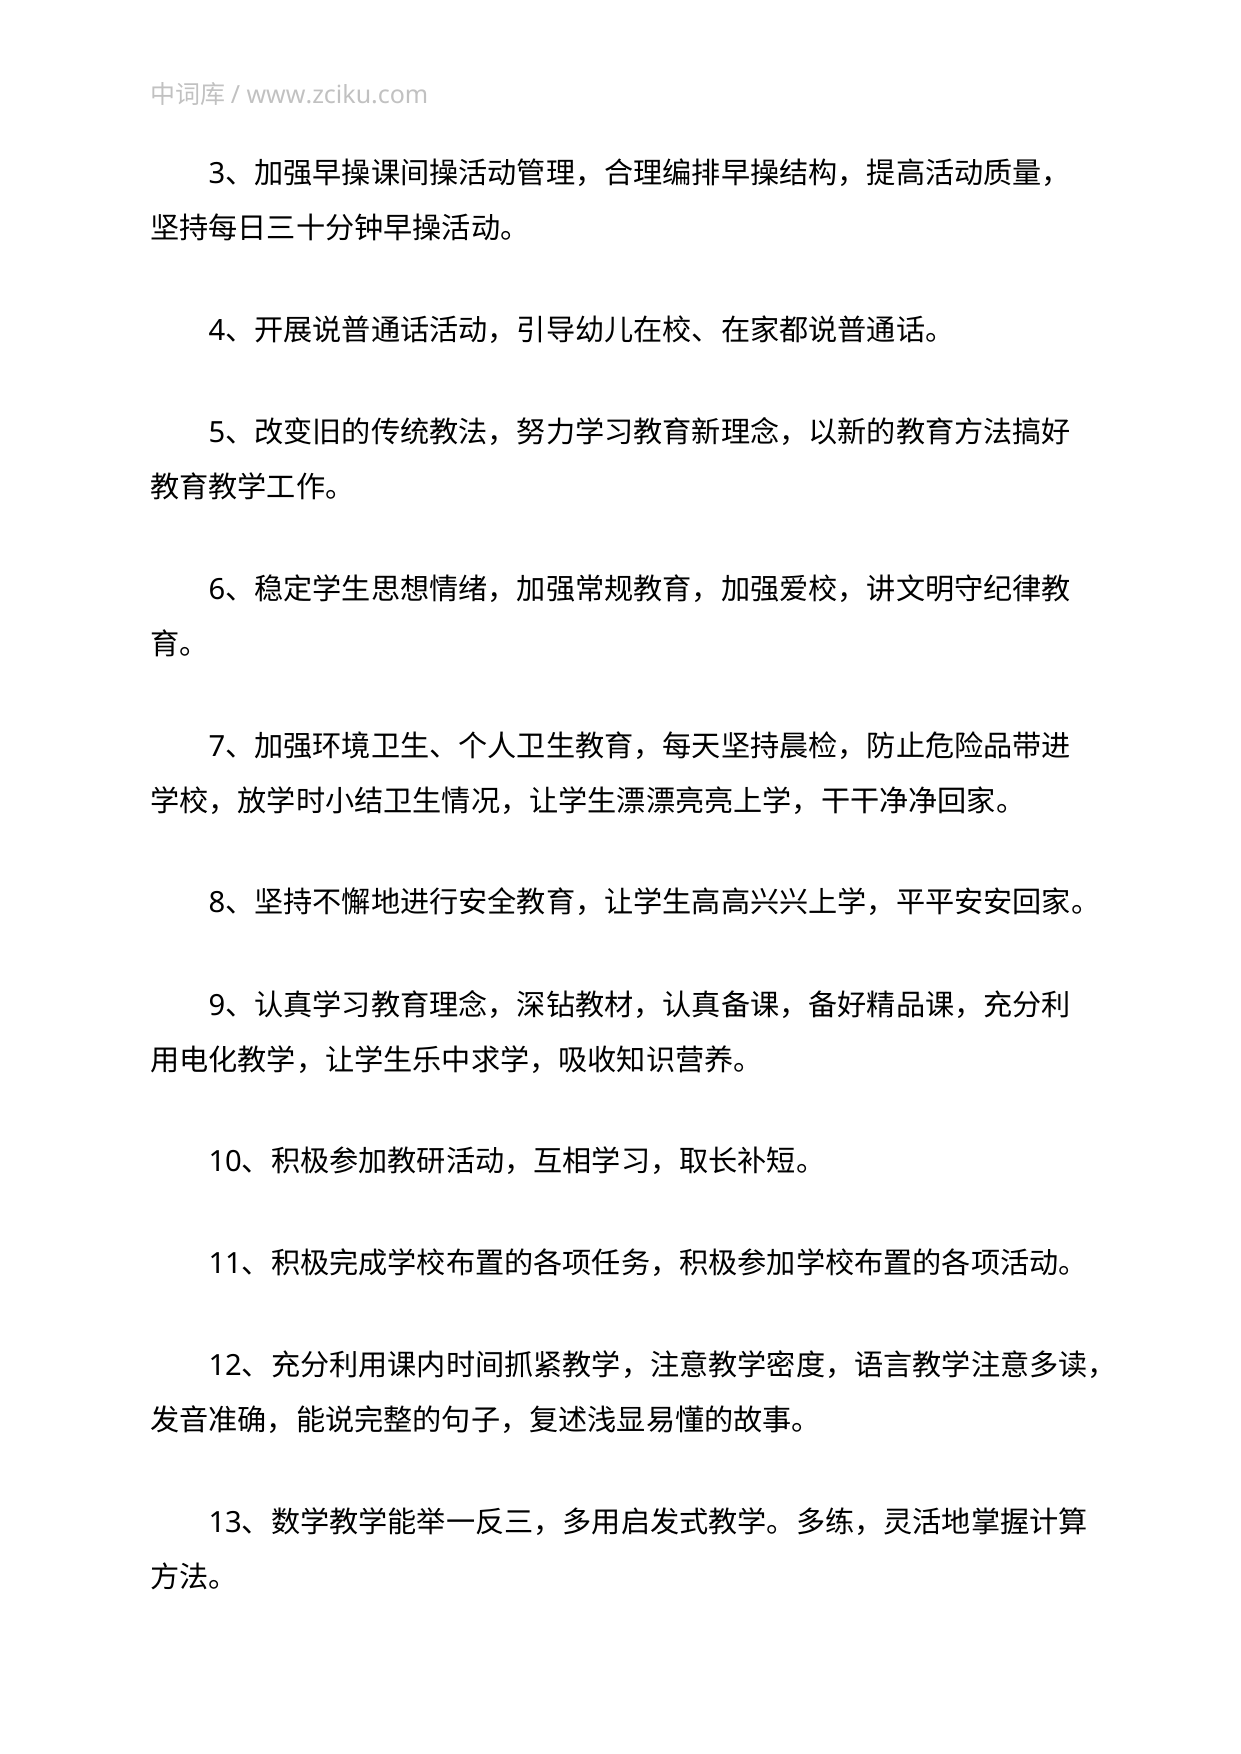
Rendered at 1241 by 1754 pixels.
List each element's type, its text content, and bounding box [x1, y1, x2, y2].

text 5、改变旧的传统教法，努力学习教育新理念，以新的教育方法搞好教育教学工作。 [150, 409, 1090, 506]
text 12、充分利用课内时间抓紧教学，注意教学密度，语言教学注意多读，发音准确，能说完整的句子，复述浅显易懂的故事。 [150, 1342, 1090, 1439]
text 11、积极完成学校布置的各项任务，积极参加学校布置的各项活动。 [150, 1240, 1090, 1282]
text 8、坚持不懈地进行安全教育，让学生高高兴兴上学，平平安安回家。 [150, 879, 1090, 921]
text 3、加强早操课间操活动管理，合理编排早操结构，提高活动质量，坚持每日三十分钟早操活动。 [150, 150, 1090, 247]
text 6、稳定学生思想情绪，加强常规教育，加强爱校，讲文明守纪律教育。 [150, 566, 1090, 663]
text 7、加强环境卫生、个人卫生教育，每天坚持晨检，防止危险品带进学校，放学时小结卫生情况，让学生漂漂亮亮上学，干干净净回家。 [150, 722, 1090, 819]
text 4、开展说普通话活动，引导幼儿在校、在家都说普通话。 [150, 307, 1090, 349]
text 10、积极参加教研活动，互相学习，取长补短。 [150, 1138, 1090, 1180]
text 13、数学教学能举一反三，多用启发式教学。多练，灵活地掌握计算方法。 [150, 1498, 1090, 1596]
text 9、认真学习教育理念，深钻教材，认真备课，备好精品课，充分利用电化教学，让学生乐中求学，吸收知识营养。 [150, 981, 1090, 1078]
